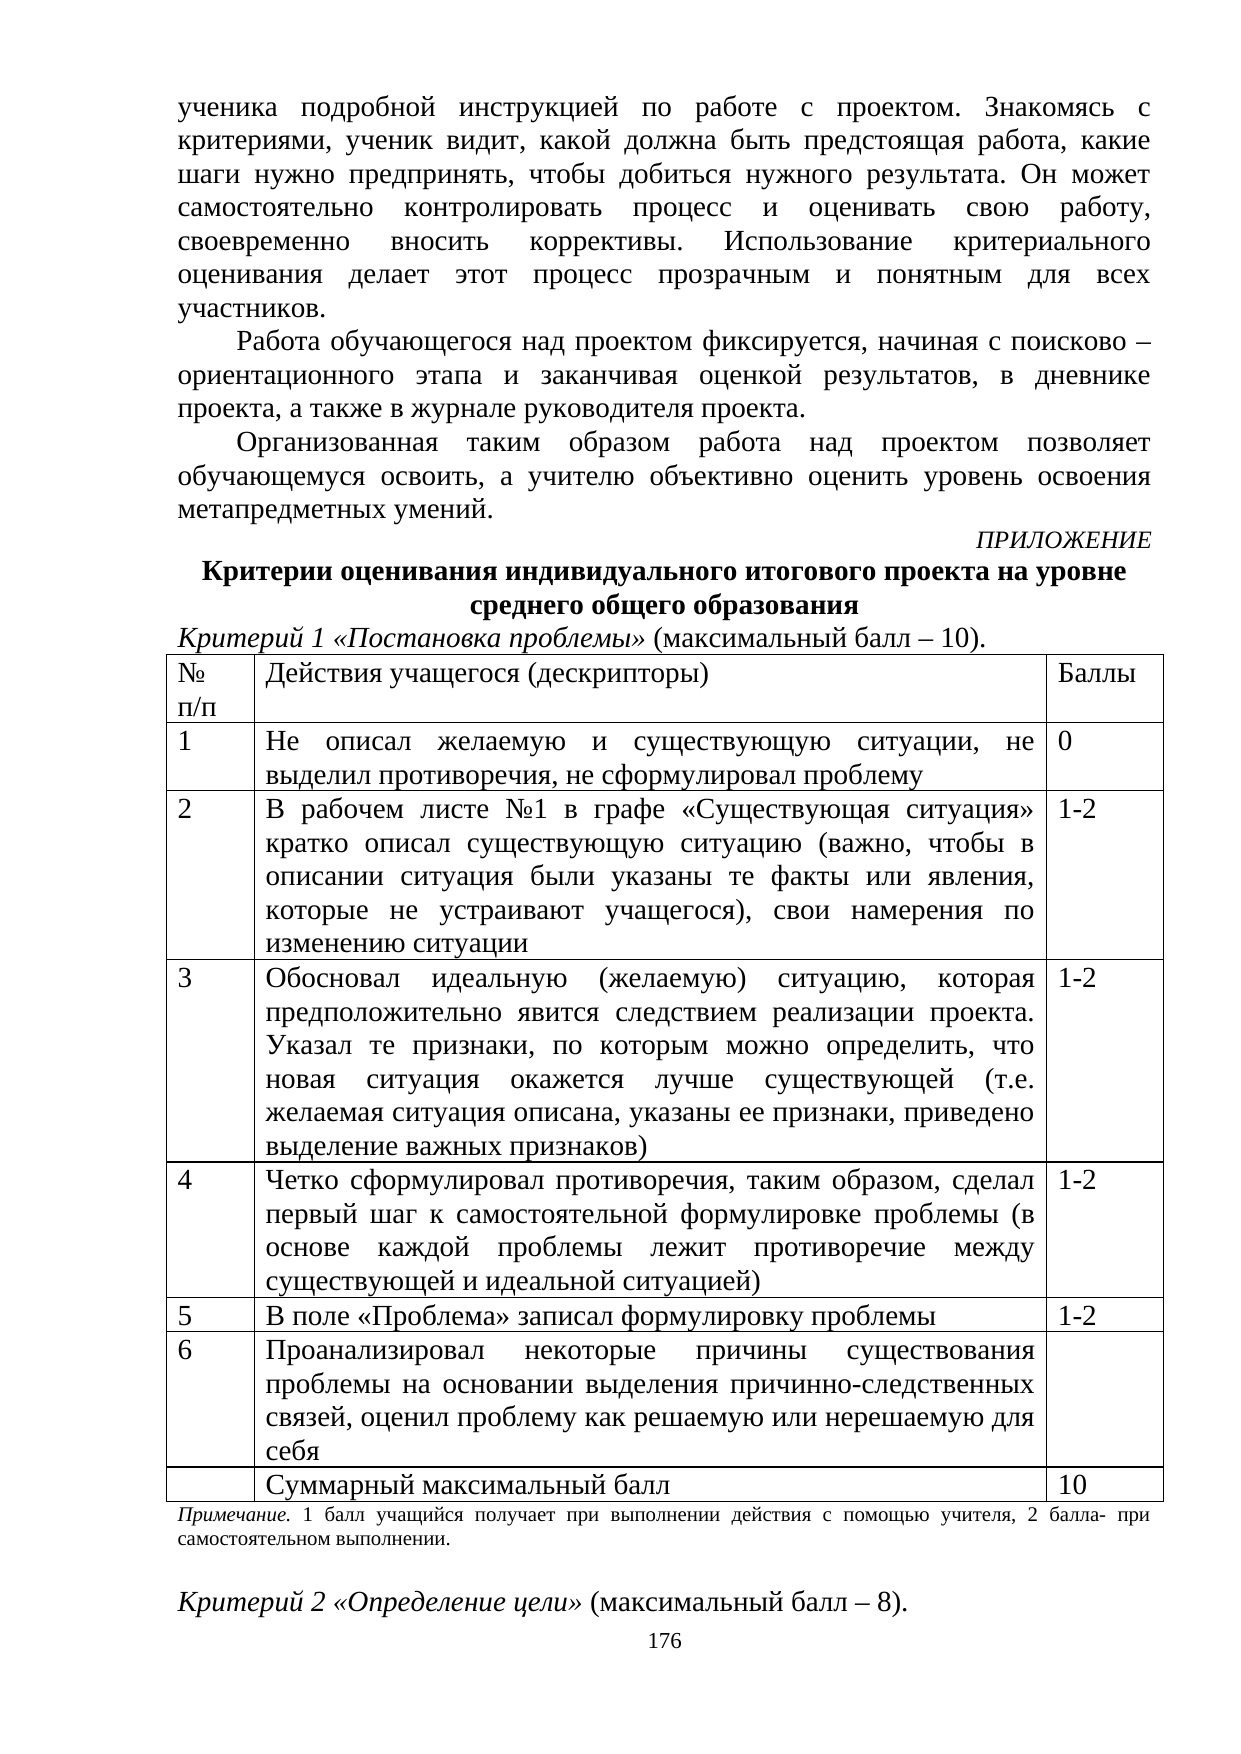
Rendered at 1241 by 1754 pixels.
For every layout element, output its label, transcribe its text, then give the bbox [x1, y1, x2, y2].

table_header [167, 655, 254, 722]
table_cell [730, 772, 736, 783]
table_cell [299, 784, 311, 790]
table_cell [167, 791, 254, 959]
text Работа обучающегося над проектом фиксируется, начиная с поисково – ориентационного этапа и заканчивая оценкой результатов, в дневнике проекта, а также в журнале руководителя проекта. [177, 323, 1152, 424]
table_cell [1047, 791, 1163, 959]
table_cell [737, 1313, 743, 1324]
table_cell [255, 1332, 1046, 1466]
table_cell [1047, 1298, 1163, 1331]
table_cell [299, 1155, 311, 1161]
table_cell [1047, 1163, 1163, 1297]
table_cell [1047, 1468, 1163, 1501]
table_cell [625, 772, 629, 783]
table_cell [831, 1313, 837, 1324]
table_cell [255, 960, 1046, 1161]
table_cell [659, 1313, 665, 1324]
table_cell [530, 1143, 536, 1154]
text Организованная таким образом работа над проектом позволяет обучающемуся освоить, а учителю объективно оценить уровень освоения метапредметных умений. [177, 424, 1152, 525]
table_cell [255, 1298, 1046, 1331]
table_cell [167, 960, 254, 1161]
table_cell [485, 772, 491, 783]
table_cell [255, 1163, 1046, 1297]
text Примечание. 1 балл учащийся получает при выполнении действия с помощью учителя, 2 балла- при самостоятельном выполнении. [177, 1502, 1152, 1550]
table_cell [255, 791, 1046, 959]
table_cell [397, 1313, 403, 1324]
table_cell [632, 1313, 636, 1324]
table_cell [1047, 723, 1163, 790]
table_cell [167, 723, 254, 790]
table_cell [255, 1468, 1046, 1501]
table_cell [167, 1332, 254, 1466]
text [177, 89, 1152, 323]
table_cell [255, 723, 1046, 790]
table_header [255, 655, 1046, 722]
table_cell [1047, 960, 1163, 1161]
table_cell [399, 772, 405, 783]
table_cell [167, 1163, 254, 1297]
text Критерий 1 «Постановка проблемы» (максимальный балл – 10). [177, 621, 1152, 654]
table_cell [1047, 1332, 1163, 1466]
text Критерий 2 «Определение цели» (максимальный балл – 8). [177, 1584, 1152, 1617]
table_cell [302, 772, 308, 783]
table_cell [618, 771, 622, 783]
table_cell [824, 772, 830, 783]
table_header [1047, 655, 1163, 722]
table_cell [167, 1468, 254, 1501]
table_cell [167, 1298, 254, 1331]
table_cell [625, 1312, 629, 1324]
text Критерии оценивания индивидуального итогового проекта на уровне среднего общего образования [177, 553, 1152, 621]
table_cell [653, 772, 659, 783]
text ПРИЛОЖЕНИЕ [177, 525, 1152, 553]
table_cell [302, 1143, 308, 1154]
